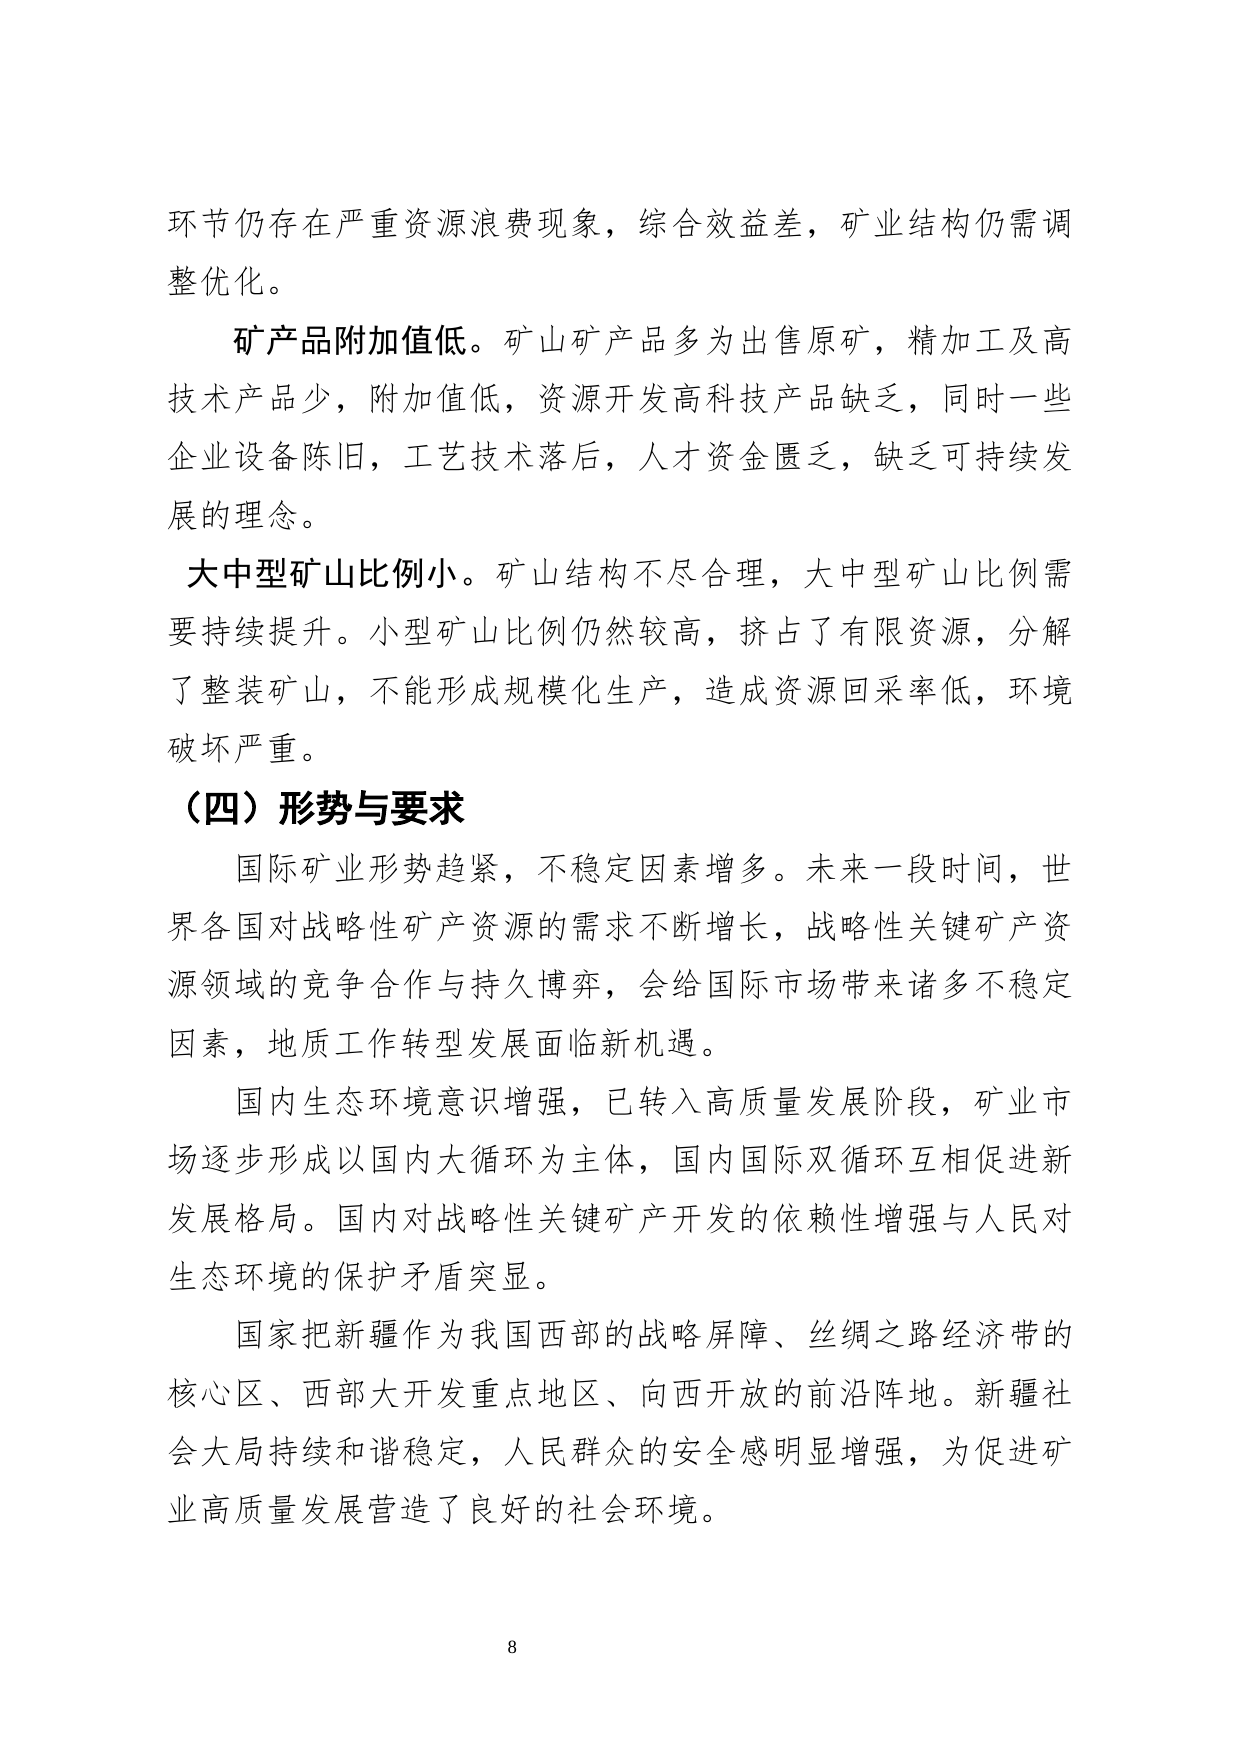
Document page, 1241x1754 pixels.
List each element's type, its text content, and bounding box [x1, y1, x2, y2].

text 大中型矿山比例小。矿山结构不尽合理，大中型矿山比例需要持续提升。小型矿山比例仍然较高，挤占了有限资源，分解了整装矿山，不能形成规模化生产，造成资源回采率低，环境破坏严重。 [165, 539, 1075, 772]
subtitle （四）形势与要求 [165, 772, 1075, 833]
text 国际矿业形势趋紧，不稳定因素增多。未来一段时间，世界各国对战略性矿产资源的需求不断增长，战略性关键矿产资源领域的竞争合作与持久博弈，会给国际市场带来诸多不稳定因素，地质工作转型发展面临新机遇。 [165, 833, 1075, 1067]
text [165, 189, 1075, 305]
text 矿产品附加值低。矿山矿产品多为出售原矿，精加工及高技术产品少，附加值低，资源开发高科技产品缺乏，同时一些企业设备陈旧，工艺技术落后，人才资金匮乏，缺乏可持续发展的理念。 [165, 305, 1075, 539]
text 国家把新疆作为我国西部的战略屏障、丝绸之路经济带的核心区、西部大开发重点地区、向西开放的前沿阵地。新疆社会大局持续和谐稳定，人民群众的安全感明显增强，为促进矿业高质量发展营造了良好的社会环境。 [165, 1300, 1075, 1533]
text 国内生态环境意识增强，已转入高质量发展阶段，矿业市场逐步形成以国内大循环为主体，国内国际双循环互相促进新发展格局。国内对战略性关键矿产开发的依赖性增强与人民对生态环境的保护矛盾突显。 [165, 1067, 1075, 1300]
